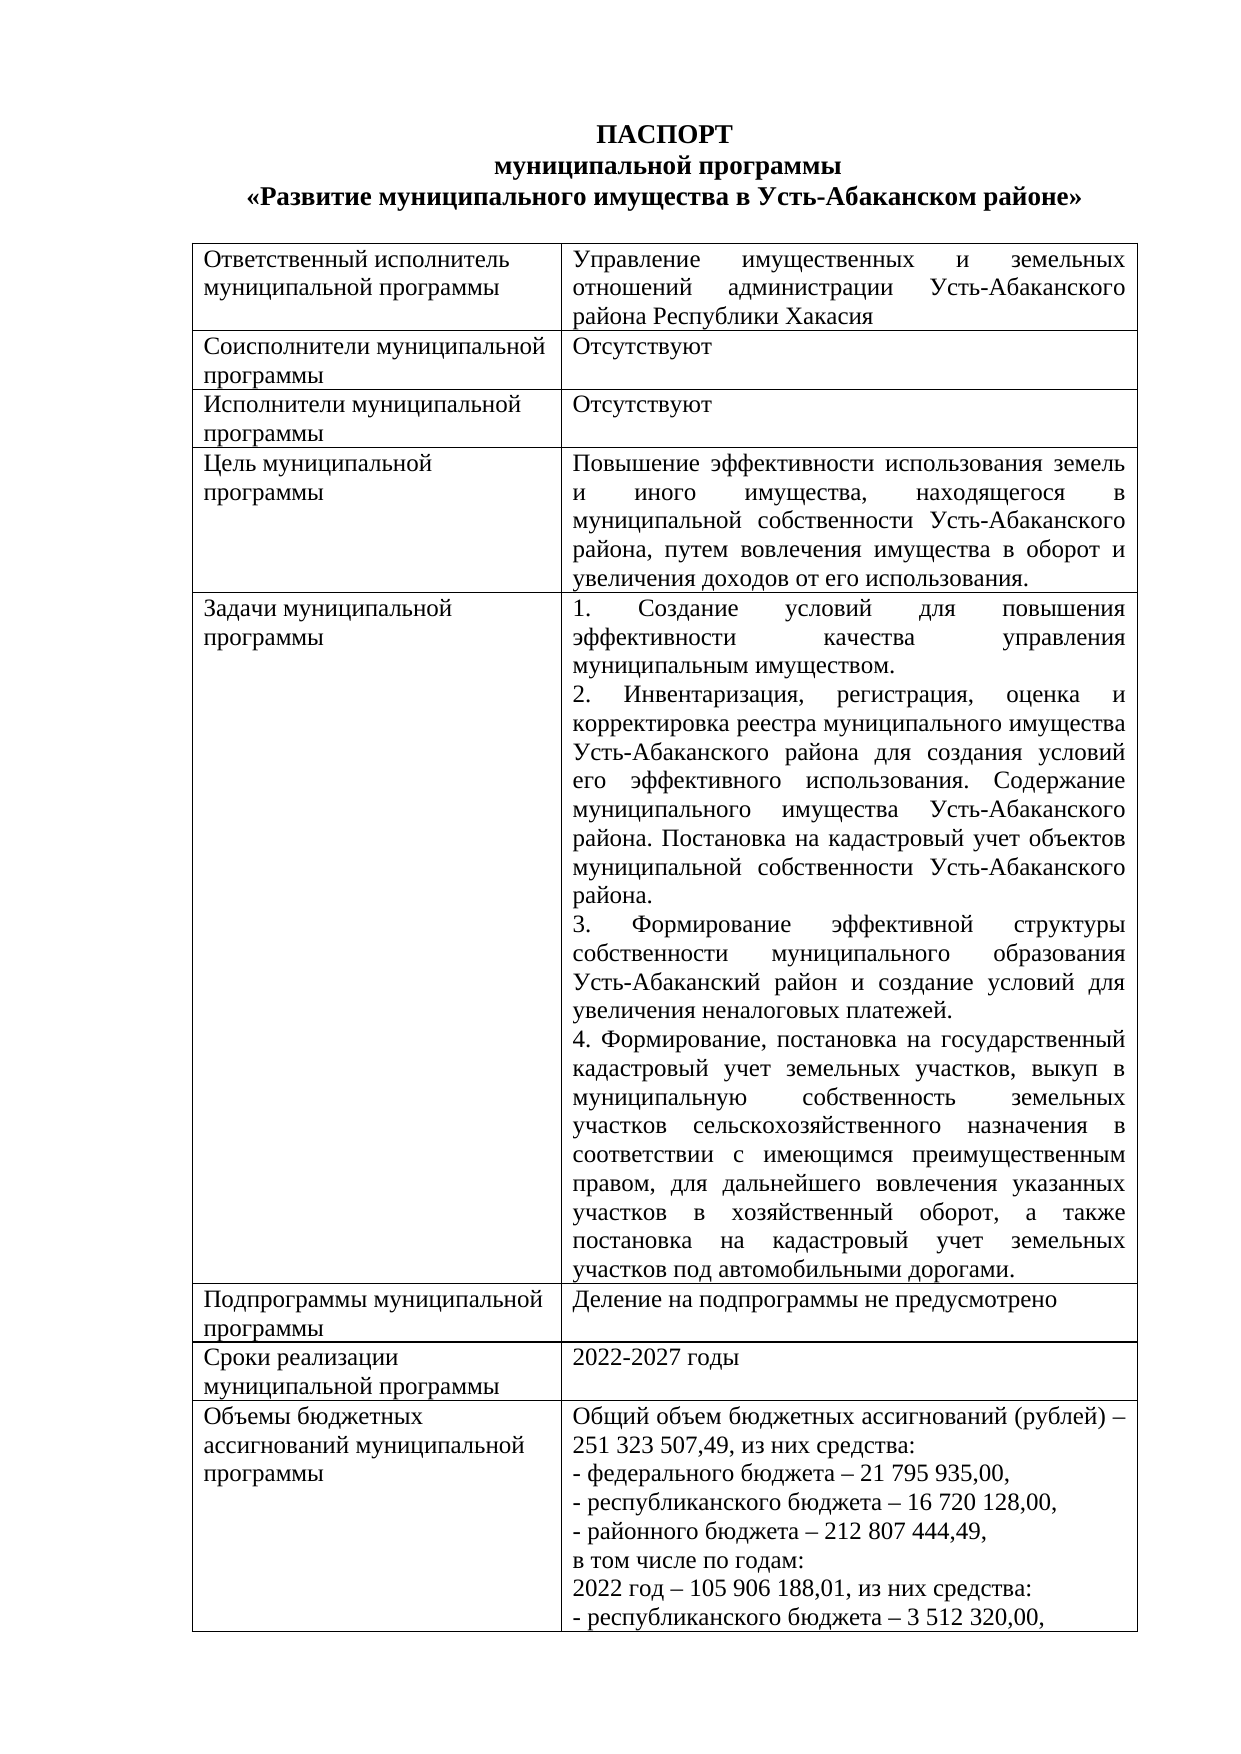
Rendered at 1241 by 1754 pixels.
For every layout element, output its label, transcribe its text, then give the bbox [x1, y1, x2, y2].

text «Развитие муниципального имущества в Усть-Абаканском районе» [177, 180, 1152, 212]
table_cell Деление на подпрограммы не предусмотрено [562, 1284, 1137, 1341]
table_cell Отсутствуют [562, 390, 1137, 447]
table_cell Сроки реализации муниципальной программы [193, 1343, 561, 1400]
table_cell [562, 1401, 1137, 1631]
table_cell Исполнители муниципальной программы [193, 390, 561, 447]
table_cell Цель муниципальной программы [193, 448, 561, 592]
table_header Ответственный исполнитель муниципальной программы [193, 244, 561, 330]
table_cell Повышение эффективности использования земель и иного имущества, находящегося в муниципальной собственности Усть-Абаканского района, путем вовлечения имущества в оборот и увеличения доходов от его использования. [562, 448, 1137, 592]
text ПАСПОРТ [177, 118, 1152, 149]
table_cell 2022-2027 годы [562, 1343, 1137, 1400]
table_cell Соисполнители муниципальной программы [193, 331, 561, 388]
table_cell Отсутствуют [562, 331, 1137, 388]
table_cell Задачи муниципальной программы [193, 593, 561, 1283]
table_header Управление имущественных и земельных отношений администрации Усть-Абаканского района Республики Хакасия [562, 244, 1137, 330]
text муниципальной программы [177, 149, 1152, 180]
table_cell Подпрограммы муниципальной программы [193, 1284, 561, 1341]
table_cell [193, 1401, 561, 1631]
table_cell 1. Создание условий для повышения эффективности качества управления муниципальным имуществом. 2. Инвентаризация, регистрация, оценка и корректировка реестра муниципального имущества Усть-Абаканского района для создания условий его эффективного использования. Содержание муниципального имущества Усть-Абаканского района. Постановка на кадастровый учет объектов муниципальной собственности Усть-Абаканского района. 3. Формирование эффективной структуры собственности муниципального образования Усть-Абаканский район и создание условий для увеличения неналоговых платежей. 4. Формирование, постановка на государственный кадастровый учет земельных участков, выкуп в муниципальную собственность земельных участков сельскохозяйственного назначения в соответствии с имеющимся преимущественным правом, для дальнейшего вовлечения указанных участков в хозяйственный оборот, а также постановка на кадастровый учет земельных участков под автомобильными дорогами. [562, 593, 1137, 1283]
